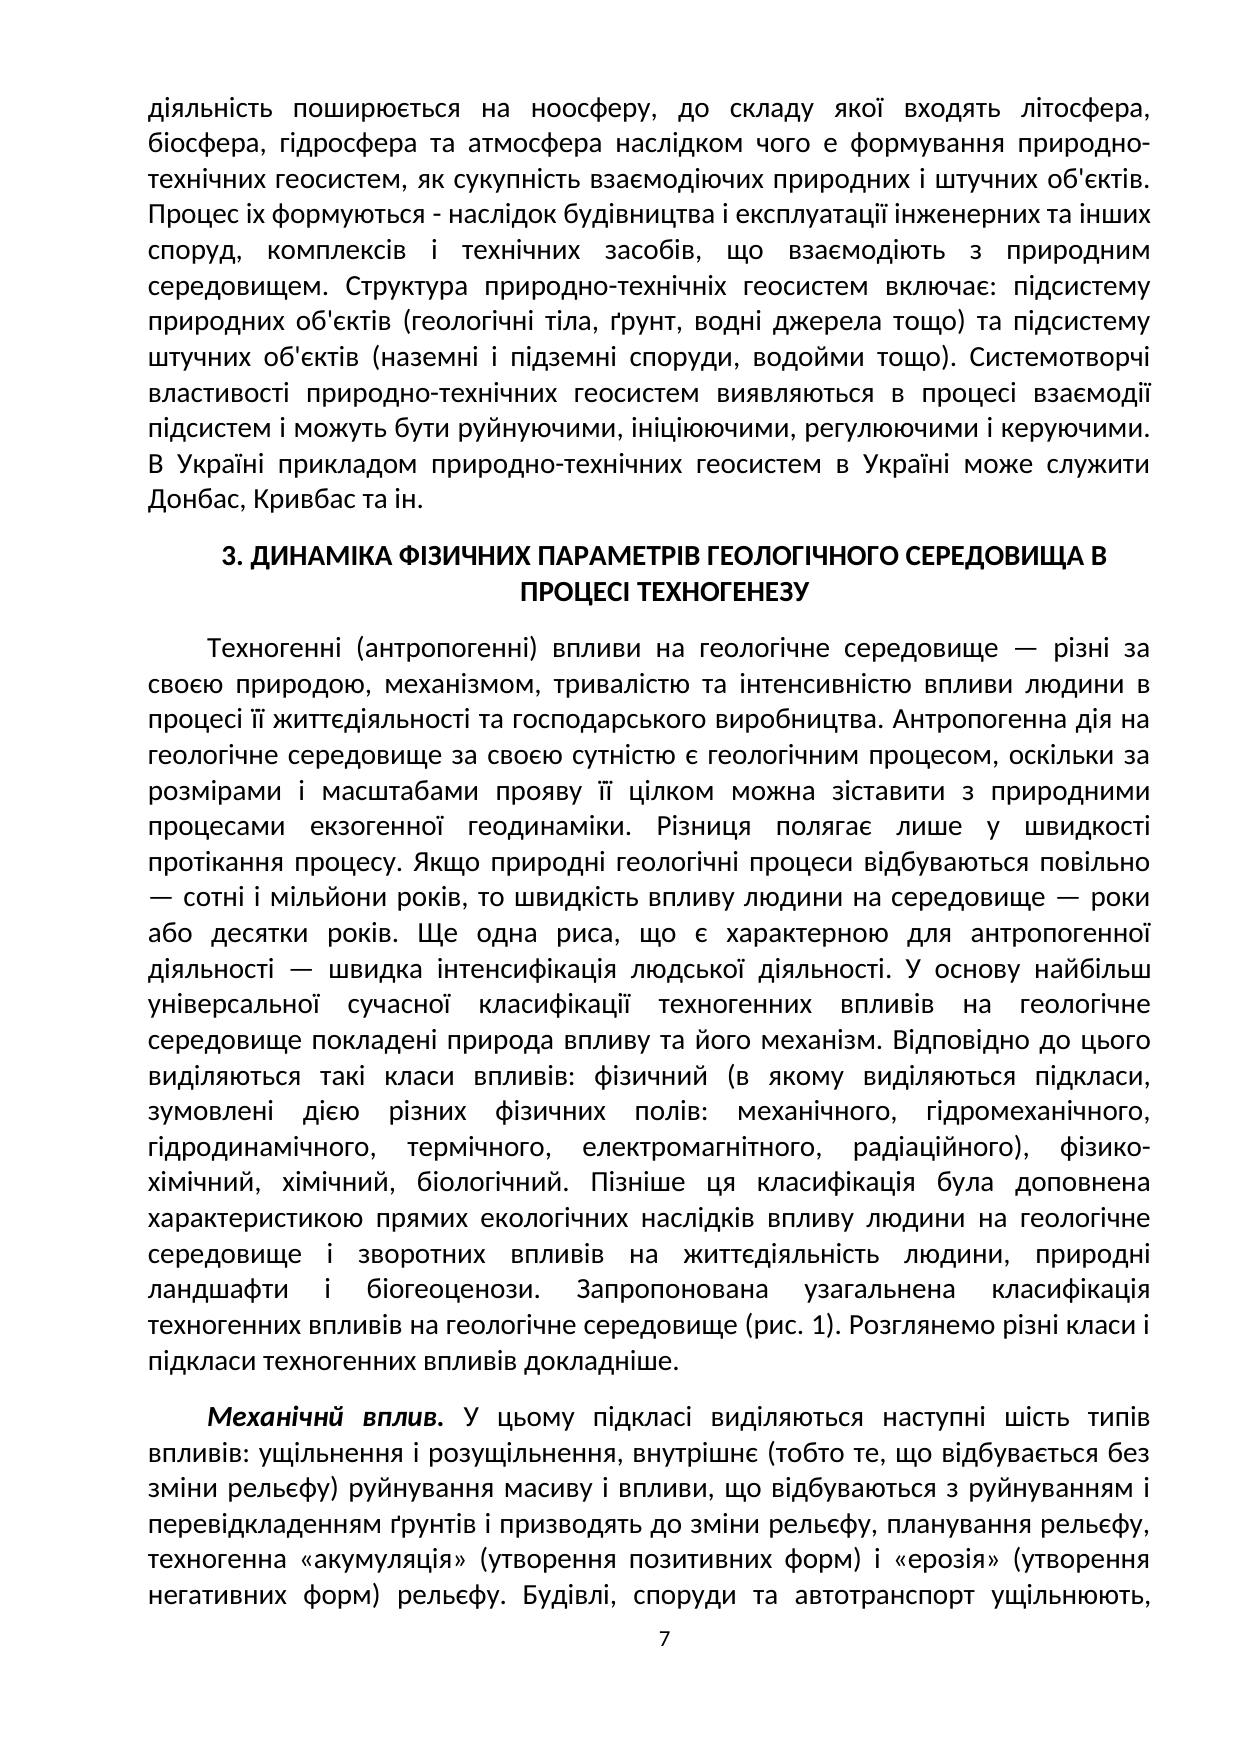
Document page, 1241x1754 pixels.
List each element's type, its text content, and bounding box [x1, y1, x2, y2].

text Техногенні (антропогенні) впливи на геологічне середовище — різні за своєю природою, механізмом, тривалістю та інтенсивністю впливи людини в процесі її життєдіяльності та господарського виробництва. Антропогенна дія на геологічне середовище за своєю сутністю є геологічним процесом, оскільки за розмірами і масштабами прояву її цілком можна зіставити з природними процесами екзогенної геодинаміки. Різниця полягає лише у швидкості протікання процесу. Якщо природні геологічні процеси відбуваються повільно — сотні і мільйони років, то швидкість впливу людини на середовище — роки або десятки років. Ще одна риса, що є характерною для антропогенної діяльності — швидка інтенсифікація людської діяльності. У основу найбільш універсальної сучасної класифікації техногенних впливів на геологічне середовище покладені природа впливу та його механізм. Відповідно до цього виділяються такі класи впливів: фізичний (в якому виділяються підкласи, зумовлені дією різних фізичних полів: механічного, гідромеханічного, гідродинамічного, термічного, електромагнітного, радіаційного), фізико-хімічний, хімічний, біологічний. Пізніше ця класифікація була доповнена характеристикою прямих екологічних наслідків впливу людини на геологічне середовище і зворотних впливів на життєдіяльність людини, природні ландшафти і біогеоценози. Запропонована узагальнена класифікація техногенних впливів на геологічне середовище (рис. 1). Розглянемо різні класи і підкласи техногенних впливів докладніше. [148, 629, 1152, 1377]
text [148, 89, 1152, 516]
text 3. ДИНАМІКА ФІЗИЧНИХ ПАРАМЕТРІВ ГЕОЛОГІЧНОГО СЕРЕДОВИЩА В ПРОЦЕСІ ТЕХНОГЕНЕЗУ [177, 537, 1152, 608]
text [148, 1398, 1152, 1612]
